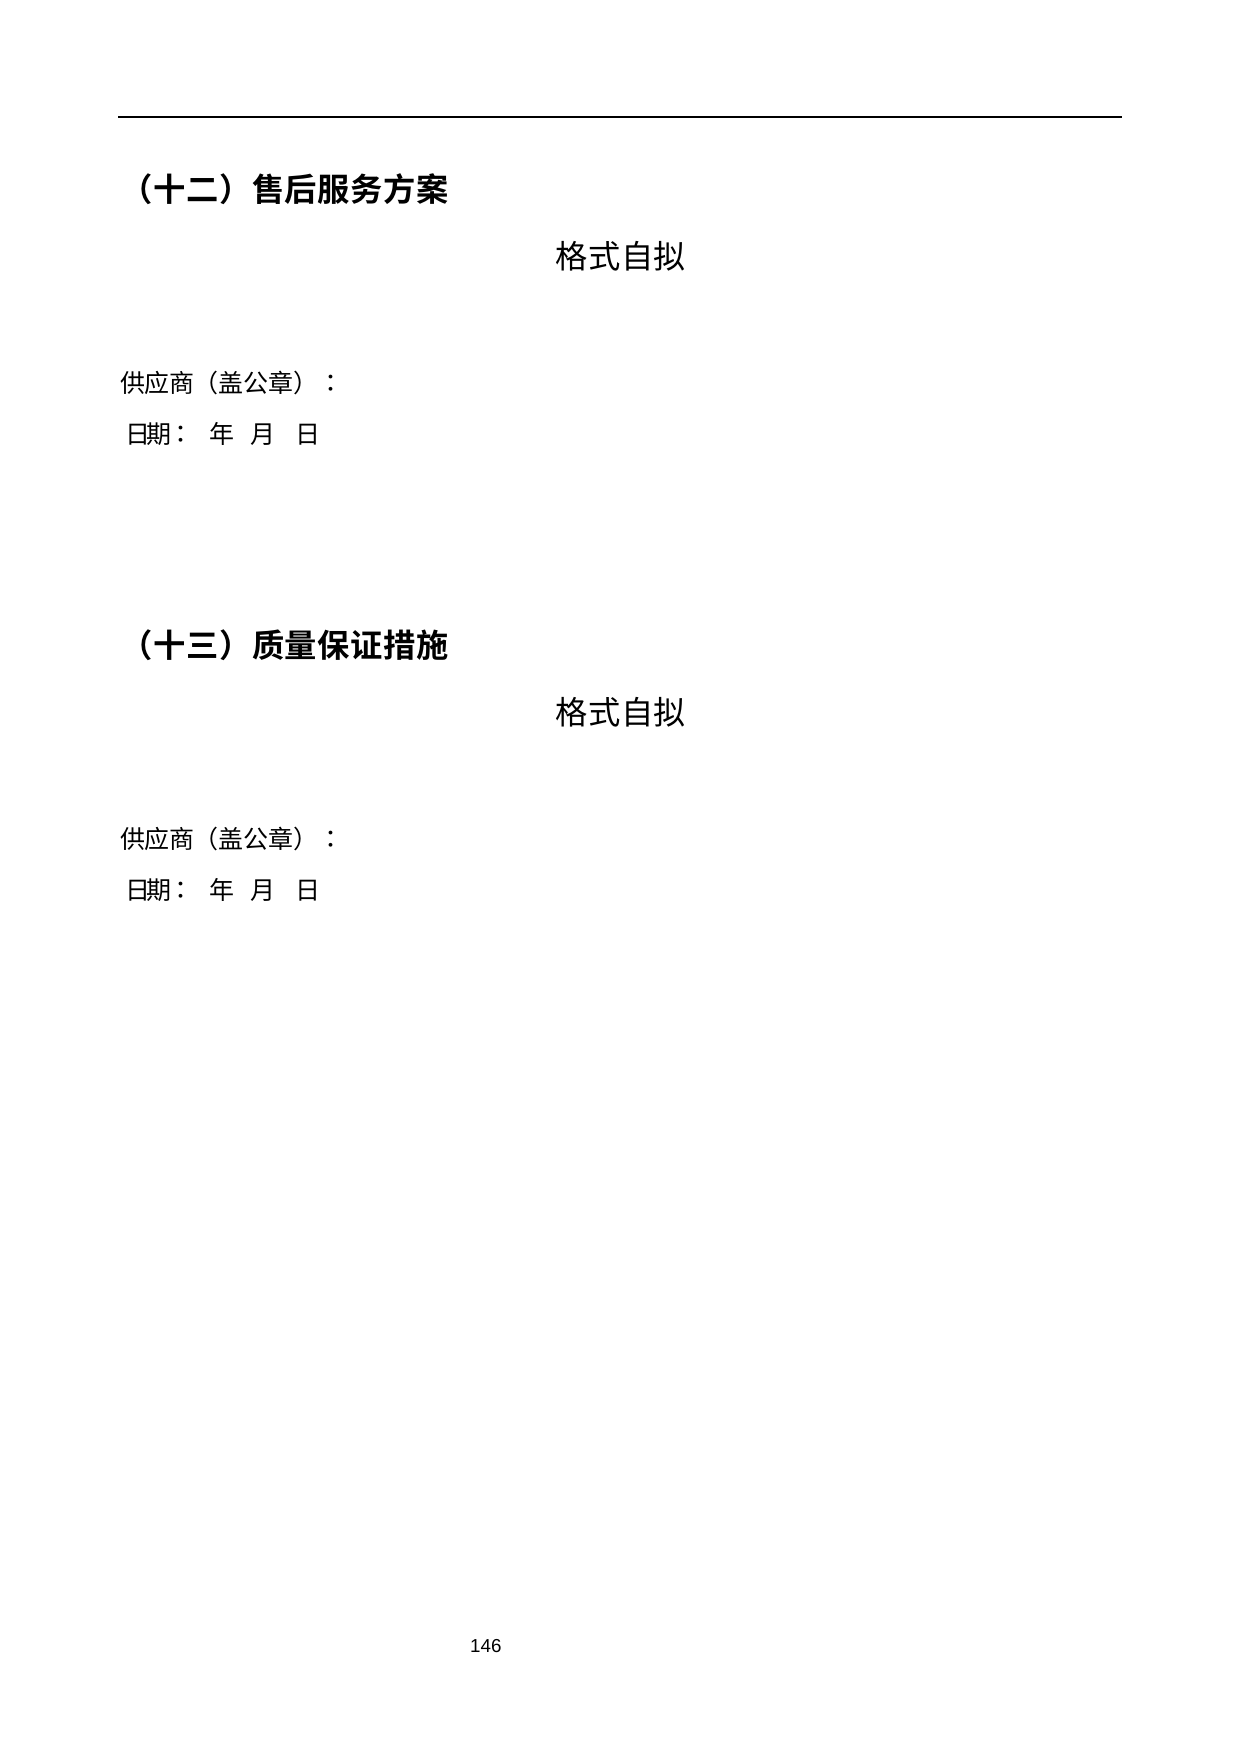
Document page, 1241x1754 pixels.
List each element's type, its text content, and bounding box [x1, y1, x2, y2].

text 供应商（盖公章）： 日期： 年 月 日 [120, 822, 343, 907]
text （十二）售后服务方案 [121, 168, 1122, 209]
text 供应商（盖公章）： 日期： 年 月 日 [120, 365, 343, 451]
text （十三）质量保证措施 [121, 624, 1122, 666]
text 格式自拟 [556, 691, 1122, 732]
text 格式自拟 [556, 235, 1122, 276]
